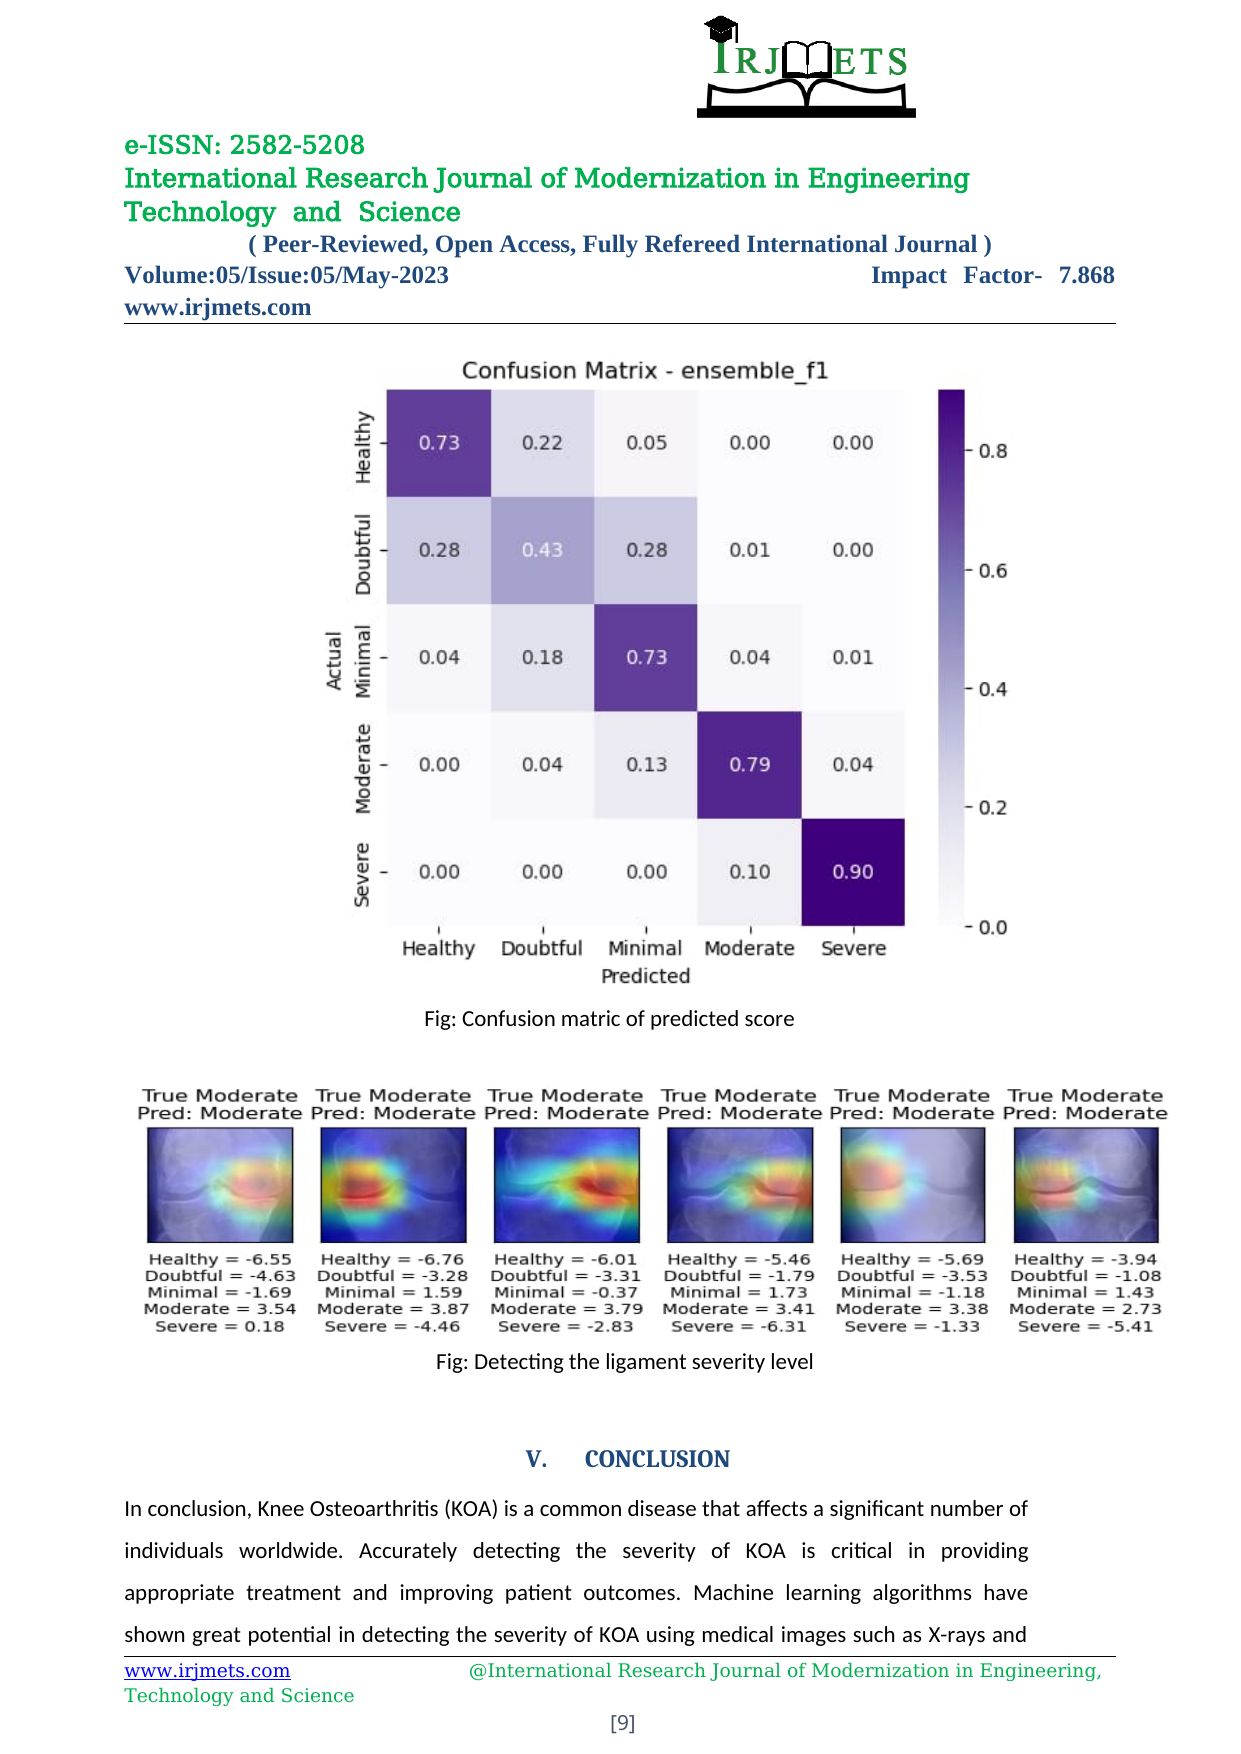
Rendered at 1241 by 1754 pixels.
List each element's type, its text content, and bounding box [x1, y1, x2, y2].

text Fig: Detecting the ligament severity level [124, 1347, 1116, 1375]
picture [313, 348, 1022, 1000]
picture [692, 11, 920, 127]
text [124, 1494, 1029, 1648]
picture [124, 1079, 1181, 1344]
list CONCLUSION [162, 1445, 1116, 1474]
